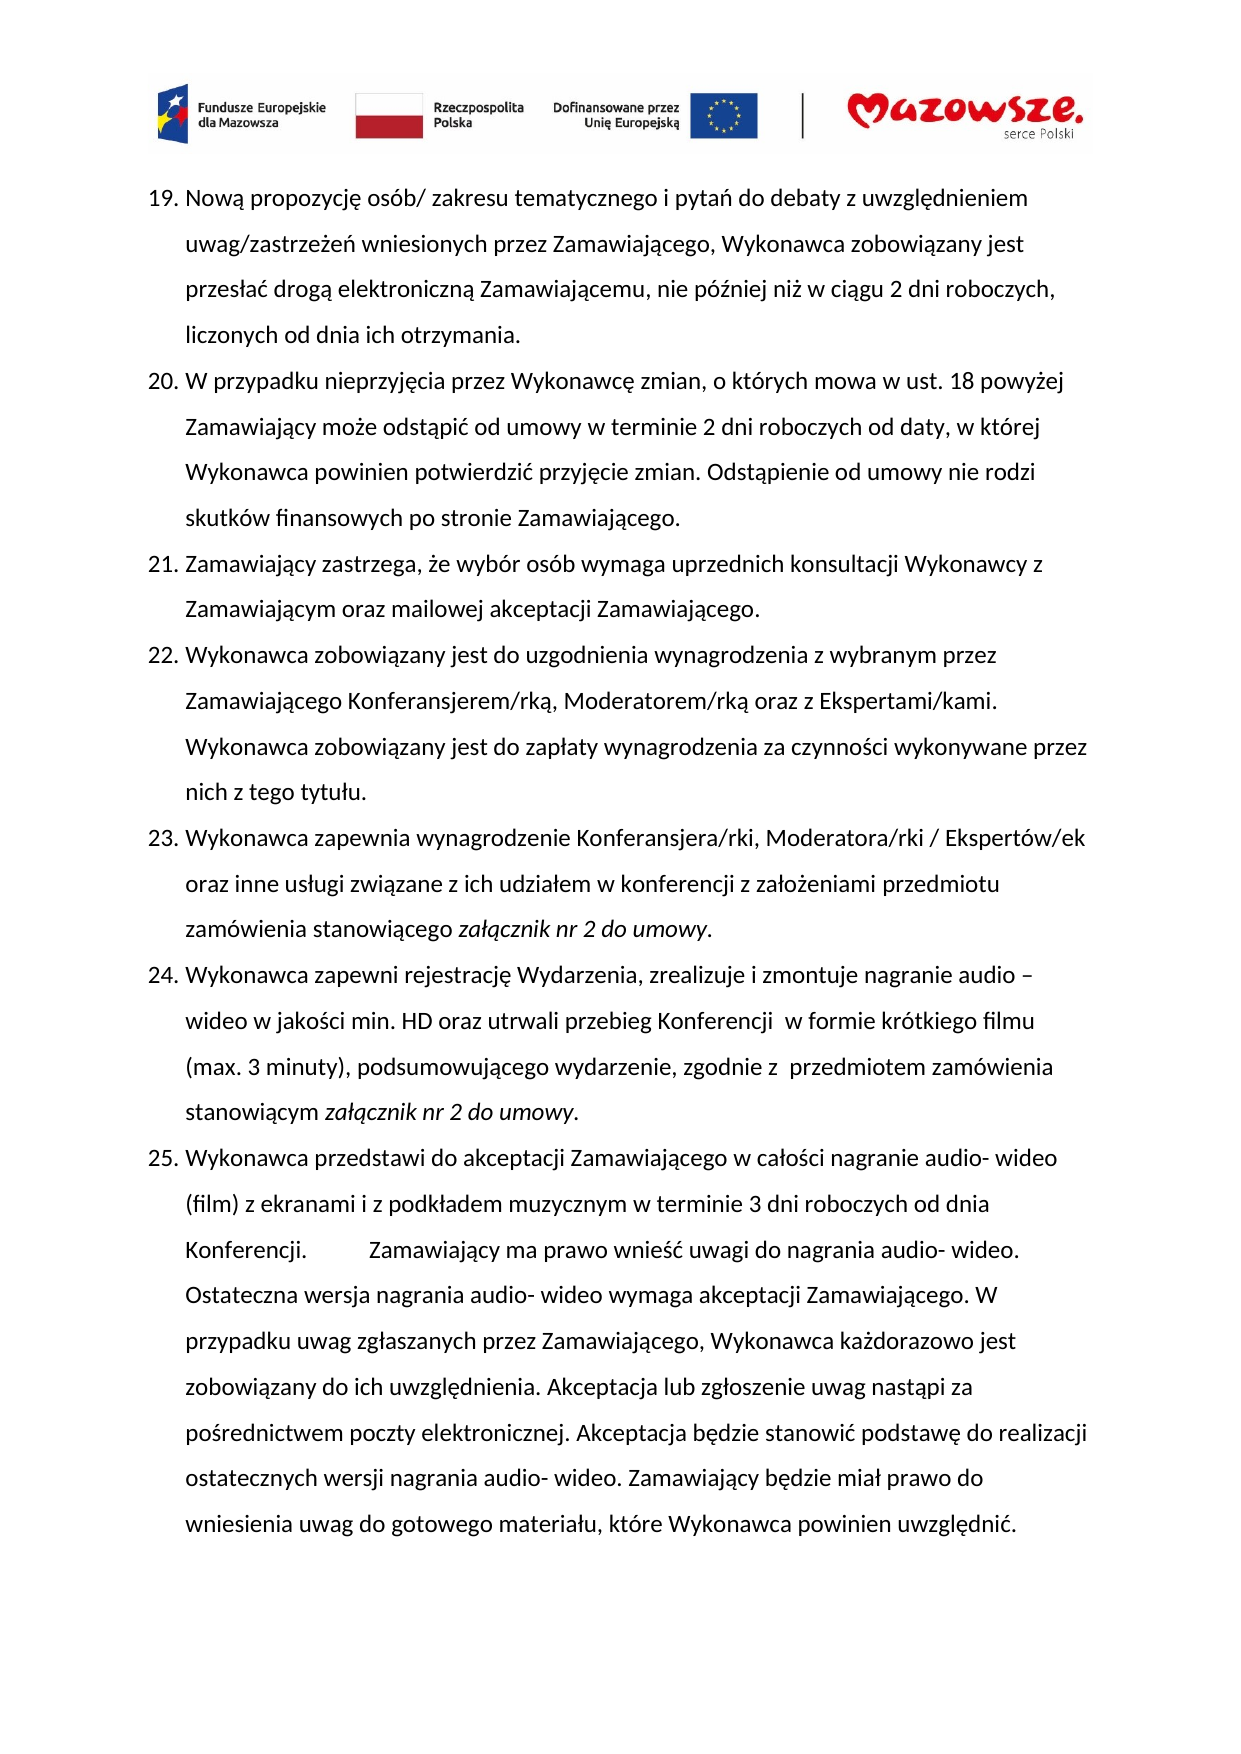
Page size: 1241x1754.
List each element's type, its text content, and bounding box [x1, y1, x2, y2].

list Wykonawca zobowiązany jest do uzgodnienia wynagrodzenia z wybranym przez Zamawiającego Konferansjerem/rką, Moderatorem/rką oraz z Ekspertami/kami. Wykonawca zobowiązany jest do zapłaty wynagrodzenia za czynności wykonywane przez nich z tego tytułu. [148, 639, 1093, 807]
list Zamawiający zastrzega, że wybór osób wymaga uprzednich konsultacji Wykonawcy z Zamawiającym oraz mailowej akceptacji Zamawiającego. [148, 548, 1093, 624]
list Wykonawca przedstawi do akceptacji Zamawiającego w całości nagranie audio- wideo (film) z ekranami i z podkładem muzycznym w terminie 3 dni roboczych od dnia Konferencji. Zamawiający ma prawo wnieść uwagi do nagrania audio- wideo. Ostateczna wersja nagrania audio- wideo wymaga akceptacji Zamawiającego. W przypadku uwag zgłaszanych przez Zamawiającego, Wykonawca każdorazowo jest zobowiązany do ich uwzględnienia. Akceptacja lub zgłoszenie uwag nastąpi za pośrednictwem poczty elektronicznej. Akceptacja będzie stanowić podstawę do realizacji ostatecznych wersji nagrania audio- wideo. Zamawiający będzie miał prawo do wniesienia uwag do gotowego materiału, które Wykonawca powinien uwzględnić. [148, 1142, 1093, 1539]
list W przypadku nieprzyjęcia przez Wykonawcę zmian, o których mowa w ust. 18 powyżej Zamawiający może odstąpić od umowy w terminie 2 dni roboczych od daty, w której Wykonawca powinien potwierdzić przyjęcie zmian. Odstąpienie od umowy nie rodzi skutków finansowych po stronie Zamawiającego. [148, 365, 1093, 533]
list Nową propozycję osób/ zakresu tematycznego i pytań do debaty z uwzględnieniem uwag/zastrzeżeń wniesionych przez Zamawiającego, Wykonawca zobowiązany jest przesłać drogą elektroniczną Zamawiającemu, nie później niż w ciągu 2 dni roboczych, liczonych od dnia ich otrzymania. [148, 182, 1093, 350]
picture [147, 73, 1093, 154]
list Wykonawca zapewni rejestrację Wydarzenia, zrealizuje i zmontuje nagranie audio – wideo w jakości min. HD oraz utrwali przebieg Konferencji w formie krótkiego filmu (max. 3 minuty), podsumowującego wydarzenie, zgodnie z przedmiotem zamówienia stanowiącym załącznik nr 2 do umowy. [148, 959, 1093, 1127]
list Wykonawca zapewnia wynagrodzenie Konferansjera/rki, Moderatora/rki / Ekspertów/ek oraz inne usługi związane z ich udziałem w konferencji z założeniami przedmiotu zamówienia stanowiącego załącznik nr 2 do umowy. [148, 822, 1093, 944]
